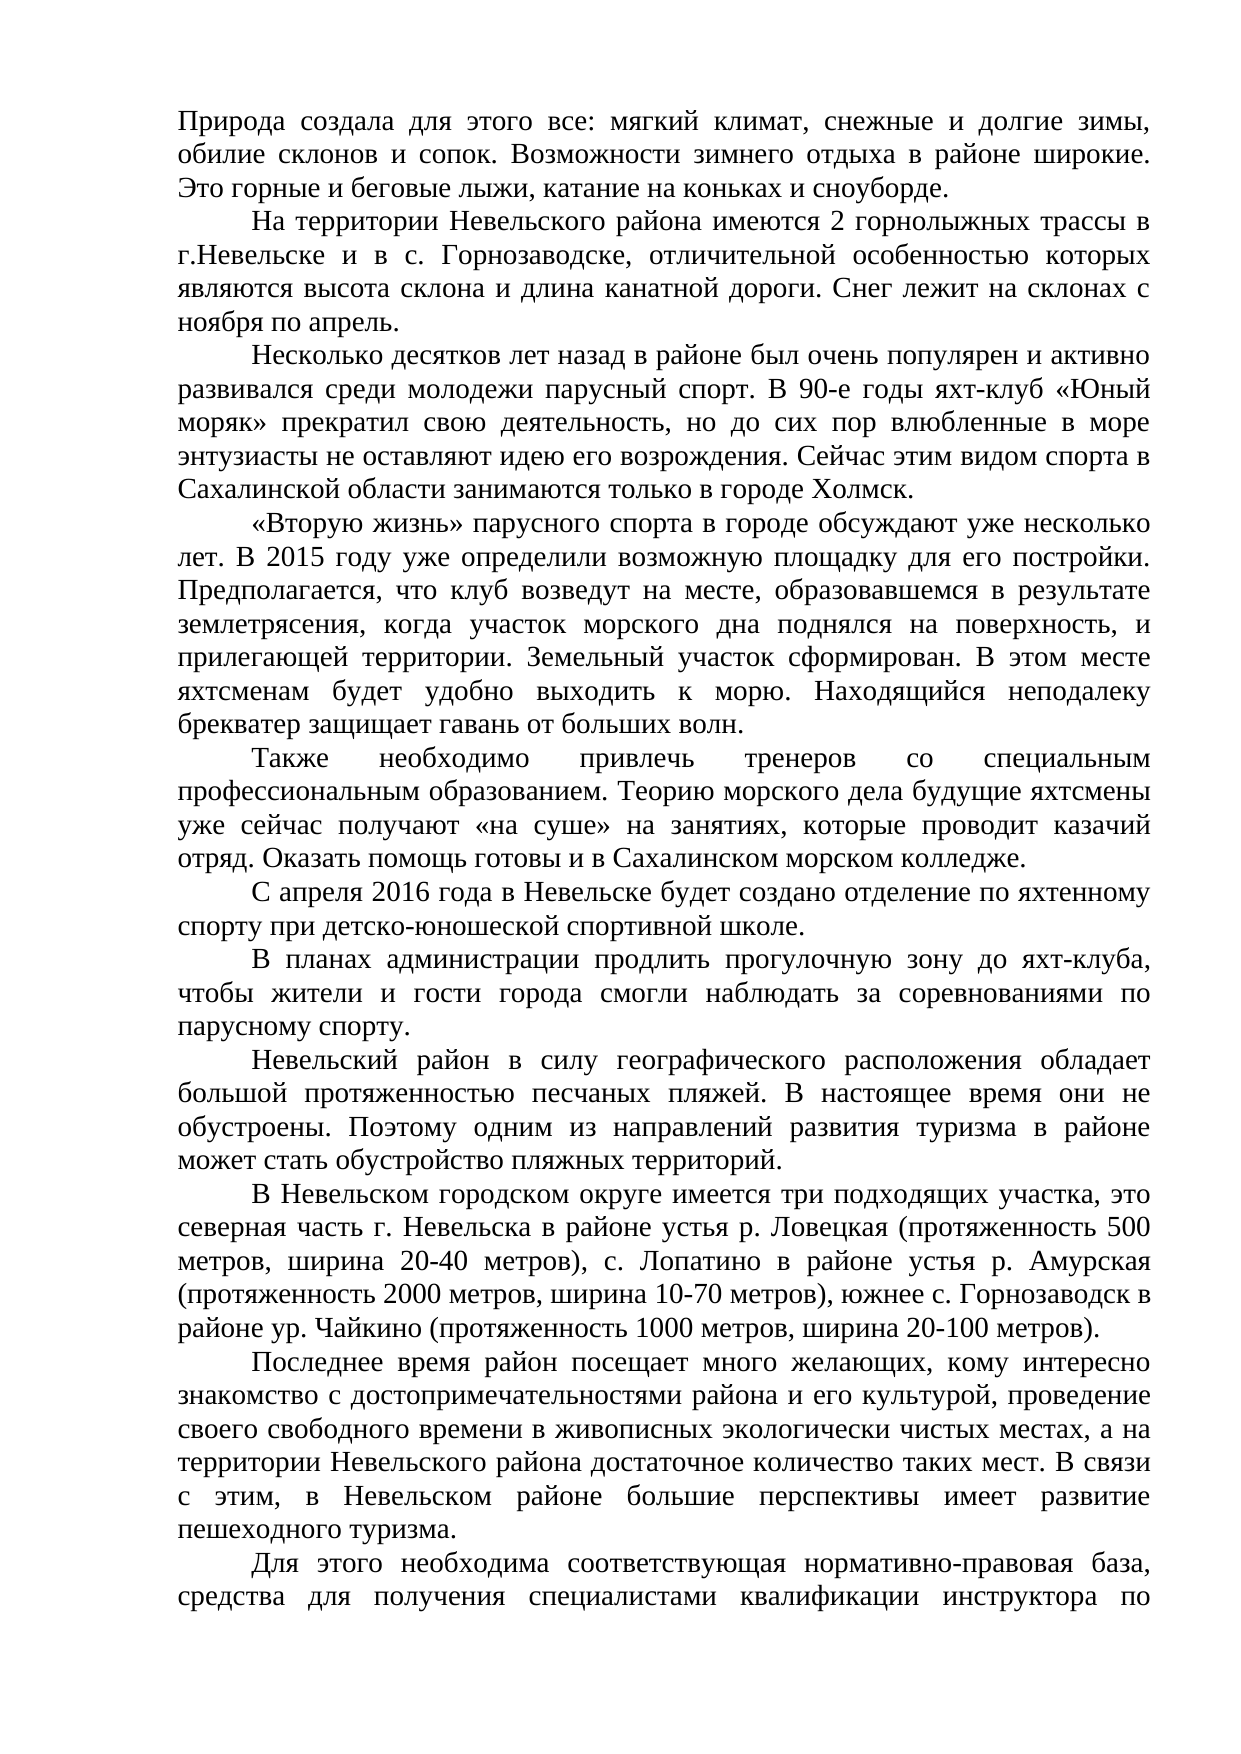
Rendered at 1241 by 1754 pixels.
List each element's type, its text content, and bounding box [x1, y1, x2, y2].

text Несколько десятков лет назад в районе был очень популярен и активно развивался среди молодежи парусный спорт. В 90-е годы яхт-клуб «Юный моряк» прекратил свою деятельность, но до сих пор влюбленные в море энтузиасты не оставляют идею его возрождения. Сейчас этим видом спорта в Сахалинской области занимаются только в городе Холмск. [177, 337, 1152, 505]
text Последнее время район посещает много желающих, кому интересно знакомство с достопримечательностями района и его культурой, проведение своего свободного времени в живописных экологически чистых местах, а на территории Невельского района достаточное количество таких мест. В связи с этим, в Невельском районе большие перспективы имеет развитие пешеходного туризма. [177, 1344, 1152, 1545]
text Невельский район в силу географического расположения обладает большой протяженностью песчаных пляжей. В настоящее время они не обустроены. Поэтому одним из направлений развития туризма в районе может стать обустройство пляжных территорий. [177, 1042, 1152, 1176]
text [177, 103, 1152, 203]
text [177, 1545, 1152, 1612]
text «Вторую жизнь» парусного спорта в городе обсуждают уже несколько лет. В 2015 году уже определили возможную площадку для его постройки. Предполагается, что клуб возведут на месте, образовавшемся в результате землетрясения, когда участок морского дна поднялся на поверхность, и прилегающей территории. Земельный участок сформирован. В этом месте яхтсменам будет удобно выходить к морю. Находящийся неподалеку брекватер защищает гавань от больших волн. [177, 505, 1152, 740]
text Также необходимо привлечь тренеров со специальным профессиональным образованием. Теорию морского дела будущие яхтсмены уже сейчас получают «на суше» на занятиях, которые проводит казачий отряд. Оказать помощь готовы и в Сахалинском морском колледже. [177, 740, 1152, 874]
text В планах администрации продлить прогулочную зону до яхт-клуба, чтобы жители и гости города смогли наблюдать за соревнованиями по парусному спорту. [177, 941, 1152, 1042]
text С апреля 2016 года в Невельске будет создано отделение по яхтенному спорту при детско-юношеской спортивной школе. [177, 874, 1152, 941]
text В Невельском городском округе имеется три подходящих участка, это северная часть г. Невельска в районе устья р. Ловецкая (протяженность 500 метров, ширина 20-40 метров), с. Лопатино в районе устья р. Амурская (протяженность 2000 метров, ширина 10-70 метров), южнее с. Горнозаводск в районе ур. Чайкино (протяженность 1000 метров, ширина 20-100 метров). [177, 1176, 1152, 1344]
text На территории Невельского района имеются 2 горнолыжных трассы в г.Невельске и в с. Горнозаводске, отличительной особенностью которых являются высота склона и длина канатной дороги. Снег лежит на склонах с ноября по апрель. [177, 203, 1152, 337]
